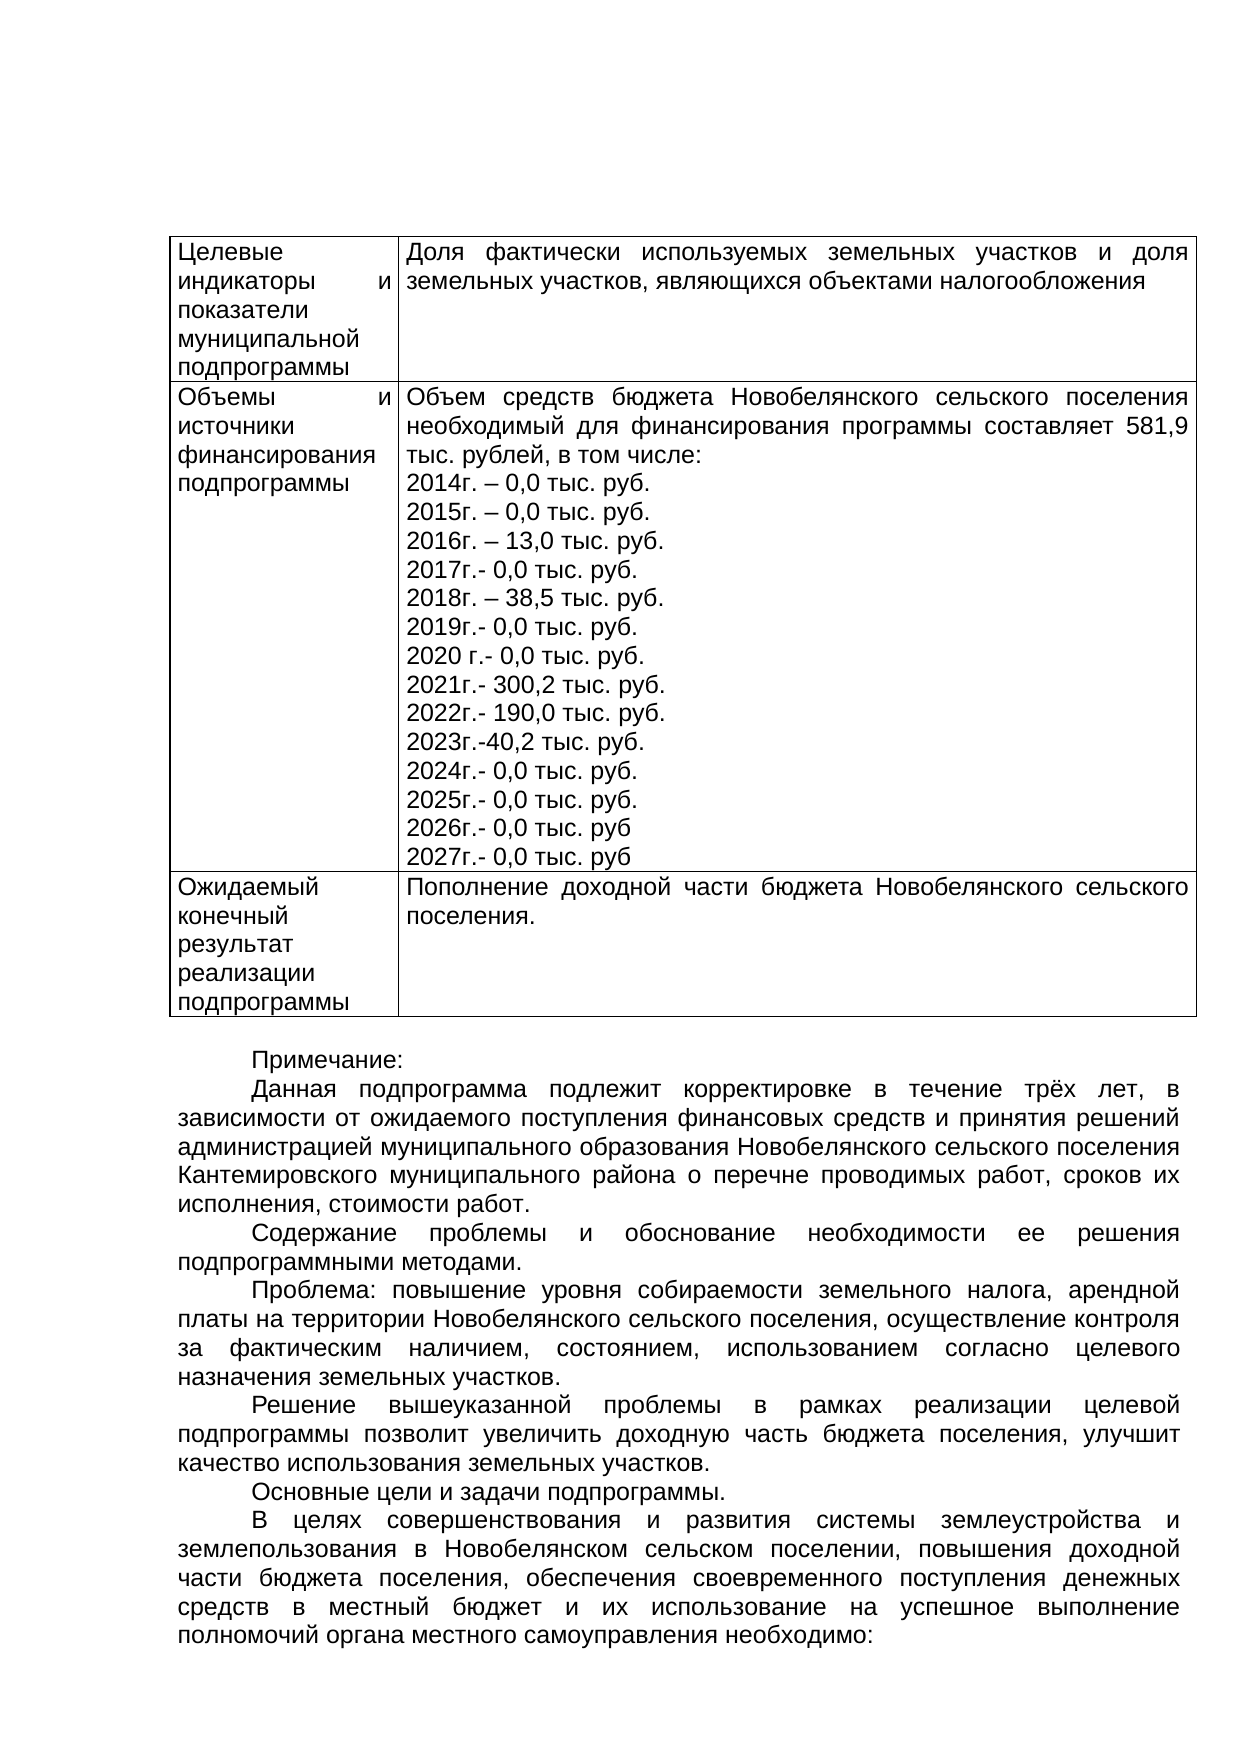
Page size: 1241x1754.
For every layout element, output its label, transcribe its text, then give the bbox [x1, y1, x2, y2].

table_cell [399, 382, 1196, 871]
text Проблема: повышение уровня собираемости земельного налога, арендной платы на территории Новобелянского сельского поселения, осуществление контроля за фактическим наличием, состоянием, использованием согласно целевого назначения земельных участков. [177, 1275, 1181, 1390]
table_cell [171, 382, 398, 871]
text Примечание: [177, 1045, 1181, 1074]
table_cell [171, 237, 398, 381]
text Данная подпрограмма подлежит корректировке в течение трёх лет, в зависимости от ожидаемого поступления финансовых средств и принятия решений администрацией муниципального образования Новобелянского сельского поселения Кантемировского муниципального района о перечне проводимых работ, сроков их исполнения, стоимости работ. [177, 1074, 1181, 1218]
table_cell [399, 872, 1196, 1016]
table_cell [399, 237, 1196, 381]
text Решение вышеуказанной проблемы в рамках реализации целевой подпрограммы позволит увеличить доходную часть бюджета поселения, улучшит качество использования земельных участков. [177, 1390, 1181, 1477]
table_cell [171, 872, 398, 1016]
text В целях совершенствования и развития системы землеустройства и землепользования в Новобелянском сельском поселении, повышения доходной части бюджета поселения, обеспечения своевременного поступления денежных средств в местный бюджет и их использование на успешное выполнение полномочий органа местного самоуправления необходимо: [177, 1505, 1181, 1649]
text Содержание проблемы и обоснование необходимости ее решения подпрограммными методами. [177, 1218, 1181, 1275]
text Основные цели и задачи подпрограммы. [177, 1477, 1181, 1505]
